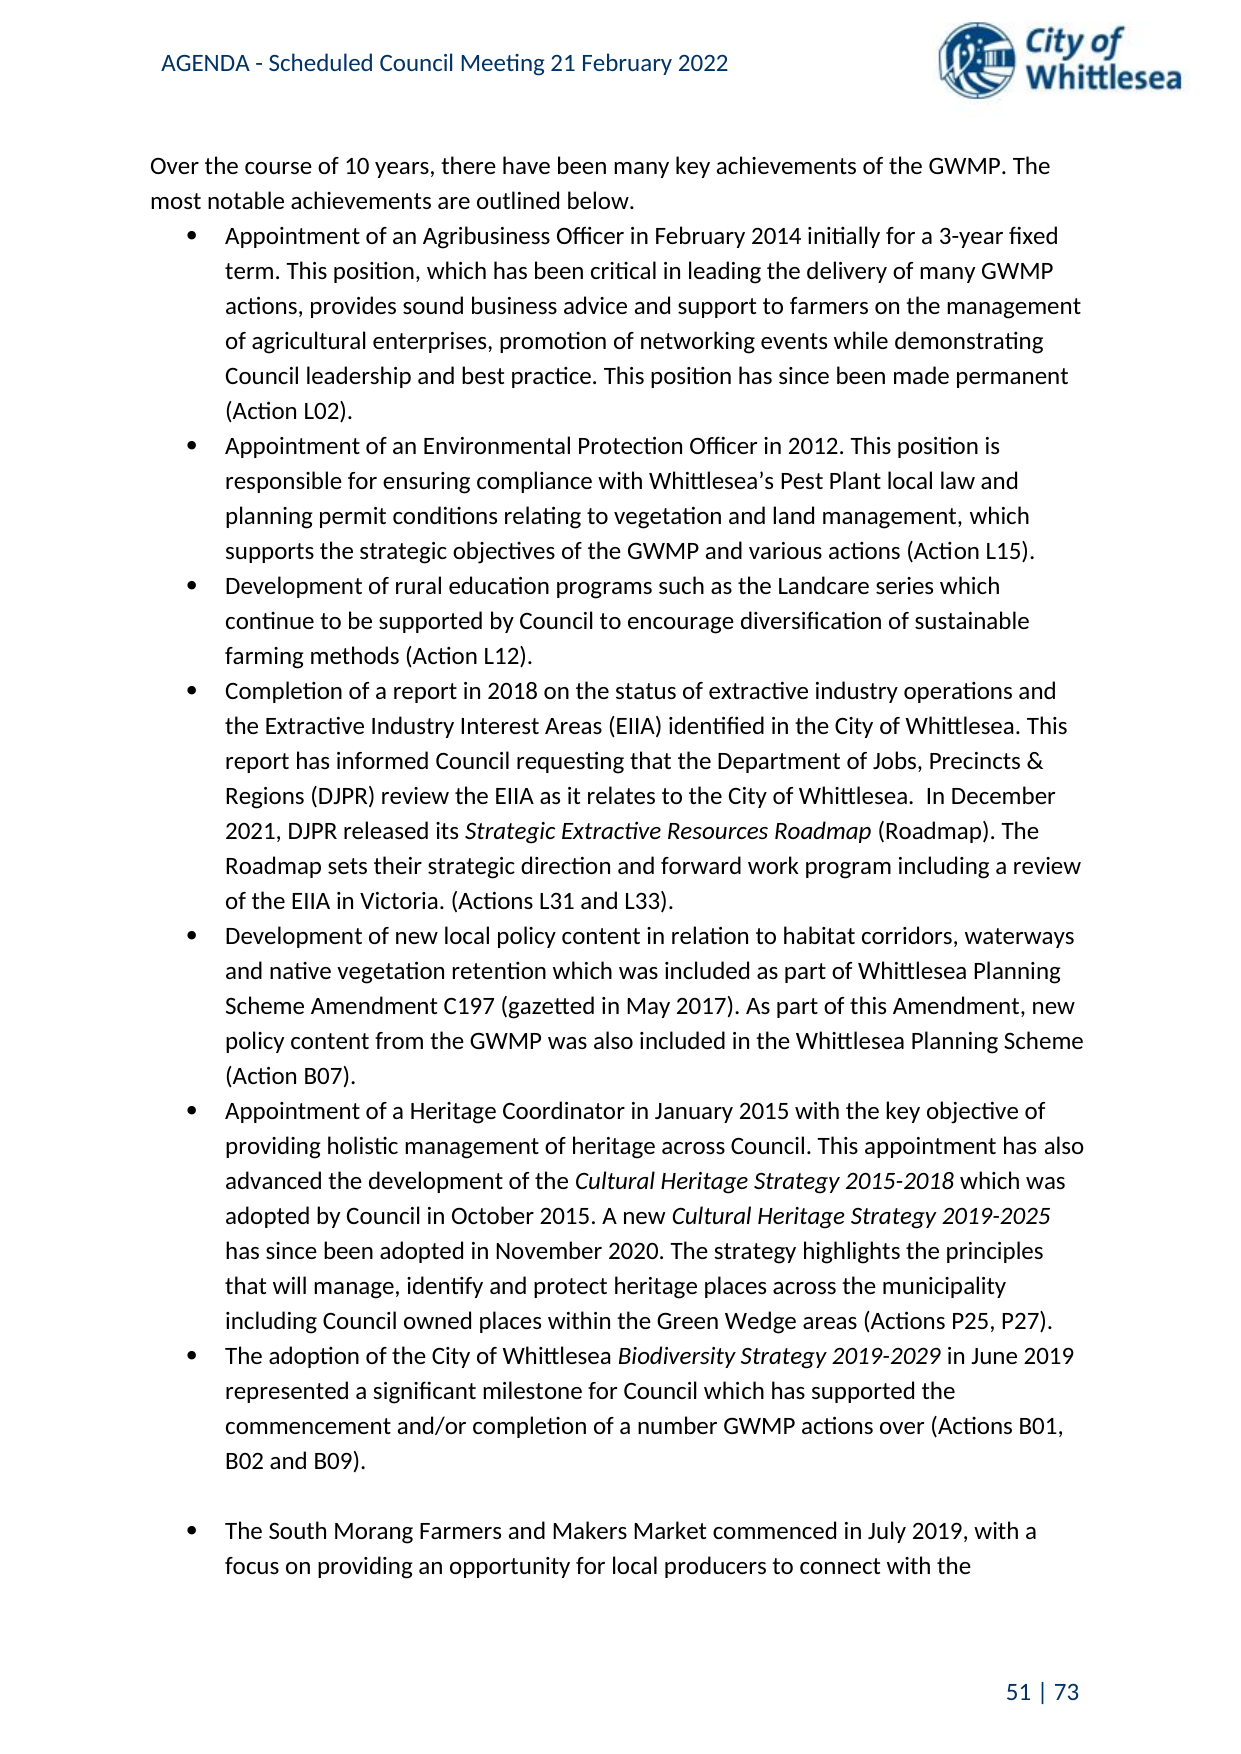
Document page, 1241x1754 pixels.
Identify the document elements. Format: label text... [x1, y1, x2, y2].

list Appointment of an Environmental Protection Officer in 2012. This position is responsible for ensuring compliance with Whittlesea’s Pest Plant local law and planning permit conditions relating to vegetation and land management, which supports the strategic objectives of the GWMP and various actions (Action L15). [187, 430, 1090, 566]
picture [0, 0, 1241, 127]
list Appointment of an Agribusiness Officer in February 2014 initially for a 3-year fixed term. This position, which has been critical in leading the delivery of many GWMP actions, provides sound business advice and support to farmers on the management of agricultural enterprises, promotion of networking events while demonstrating Council leadership and best practice. This position has since been made permanent (Action L02). [187, 220, 1090, 426]
text Over the course of 10 years, there have been many key achievements of the GWMP. The most notable achievements are outlined below. [150, 150, 1090, 216]
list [187, 1515, 1090, 1581]
list Development of new local policy content in relation to habitat corridors, waterways and native vegetation retention which was included as part of Whittlesea Planning Scheme Amendment C197 (gazetted in May 2017). As part of this Amendment, new policy content from the GWMP was also included in the Whittlesea Planning Scheme (Action B07). [187, 920, 1090, 1091]
list Appointment of a Heritage Coordinator in January 2015 with the key objective of providing holistic management of heritage across Council. This appointment has also advanced the development of the Cultural Heritage Strategy 2015-2018 which was adopted by Council in October 2015. A new Cultural Heritage Strategy 2019-2025 has since been adopted in November 2020. The strategy highlights the principles that will manage, identify and protect heritage places across the municipality including Council owned places within the Green Wedge areas (Actions P25, P27). [187, 1095, 1090, 1336]
list Development of rural education programs such as the Landcare series which continue to be supported by Council to encourage diversification of sustainable farming methods (Action L12). [187, 570, 1090, 671]
list The adoption of the City of Whittlesea Biodiversity Strategy 2019-2029 in June 2019 represented a significant milestone for Council which has supported the commencement and/or completion of a number GWMP actions over (Actions B01, B02 and B09). [187, 1340, 1090, 1476]
list Completion of a report in 2018 on the status of extractive industry operations and the Extractive Industry Interest Areas (EIIA) identified in the City of Whittlesea. This report has informed Council requesting that the Department of Jobs, Precincts & Regions (DJPR) review the EIIA as it relates to the City of Whittlesea. In December 2021, DJPR released its Strategic Extractive Resources Roadmap (Roadmap). The Roadmap sets their strategic direction and forward work program including a review of the EIIA in Victoria. (Actions L31 and L33). [187, 675, 1090, 916]
